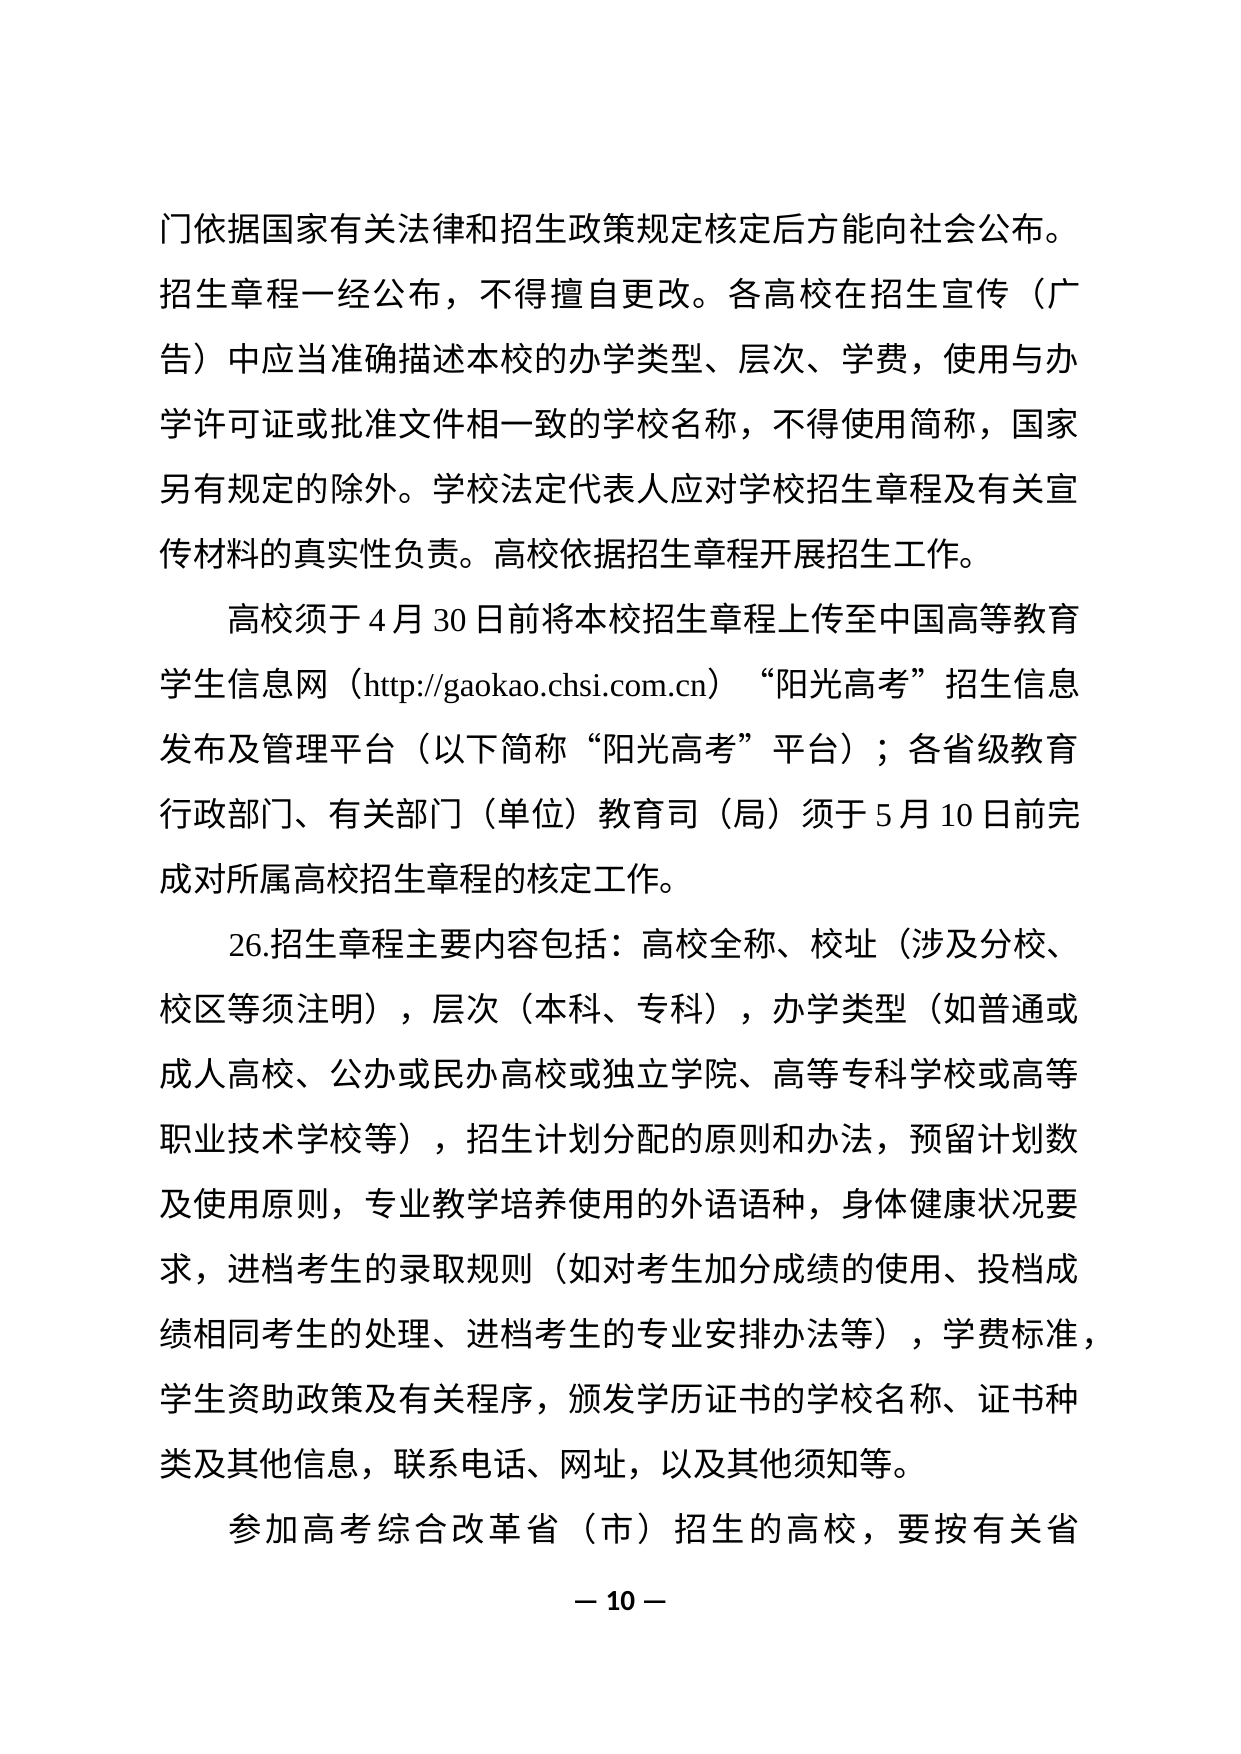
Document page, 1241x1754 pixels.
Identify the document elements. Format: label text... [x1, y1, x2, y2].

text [159, 194, 1081, 584]
text 高校须于4月30日前将本校招生章程上传至中国高等教育学生信息网（http://gaokao.chsi.com.cn）“阳光高考”招生信息发布及管理平台（以下简称“阳光高考”平台）；各省级教育行政部门、有关部门（单位）教育司（局）须于5月10日前完成对所属高校招生章程的核定工作。 [159, 584, 1081, 909]
text 26.招生章程主要内容包括：高校全称、校址（涉及分校、校区等须注明），层次（本科、专科），办学类型（如普通或成人高校、公办或民办高校或独立学院、高等专科学校或高等职业技术学校等），招生计划分配的原则和办法，预留计划数及使用原则，专业教学培养使用的外语语种，身体健康状况要求，进档考生的录取规则（如对考生加分成绩的使用、投档成绩相同考生的处理、进档考生的专业安排办法等），学费标准，学生资助政策及有关程序，颁发学历证书的学校名称、证书种类及其他信息，联系电话、网址，以及其他须知等。 [159, 909, 1081, 1494]
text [159, 1494, 1081, 1559]
